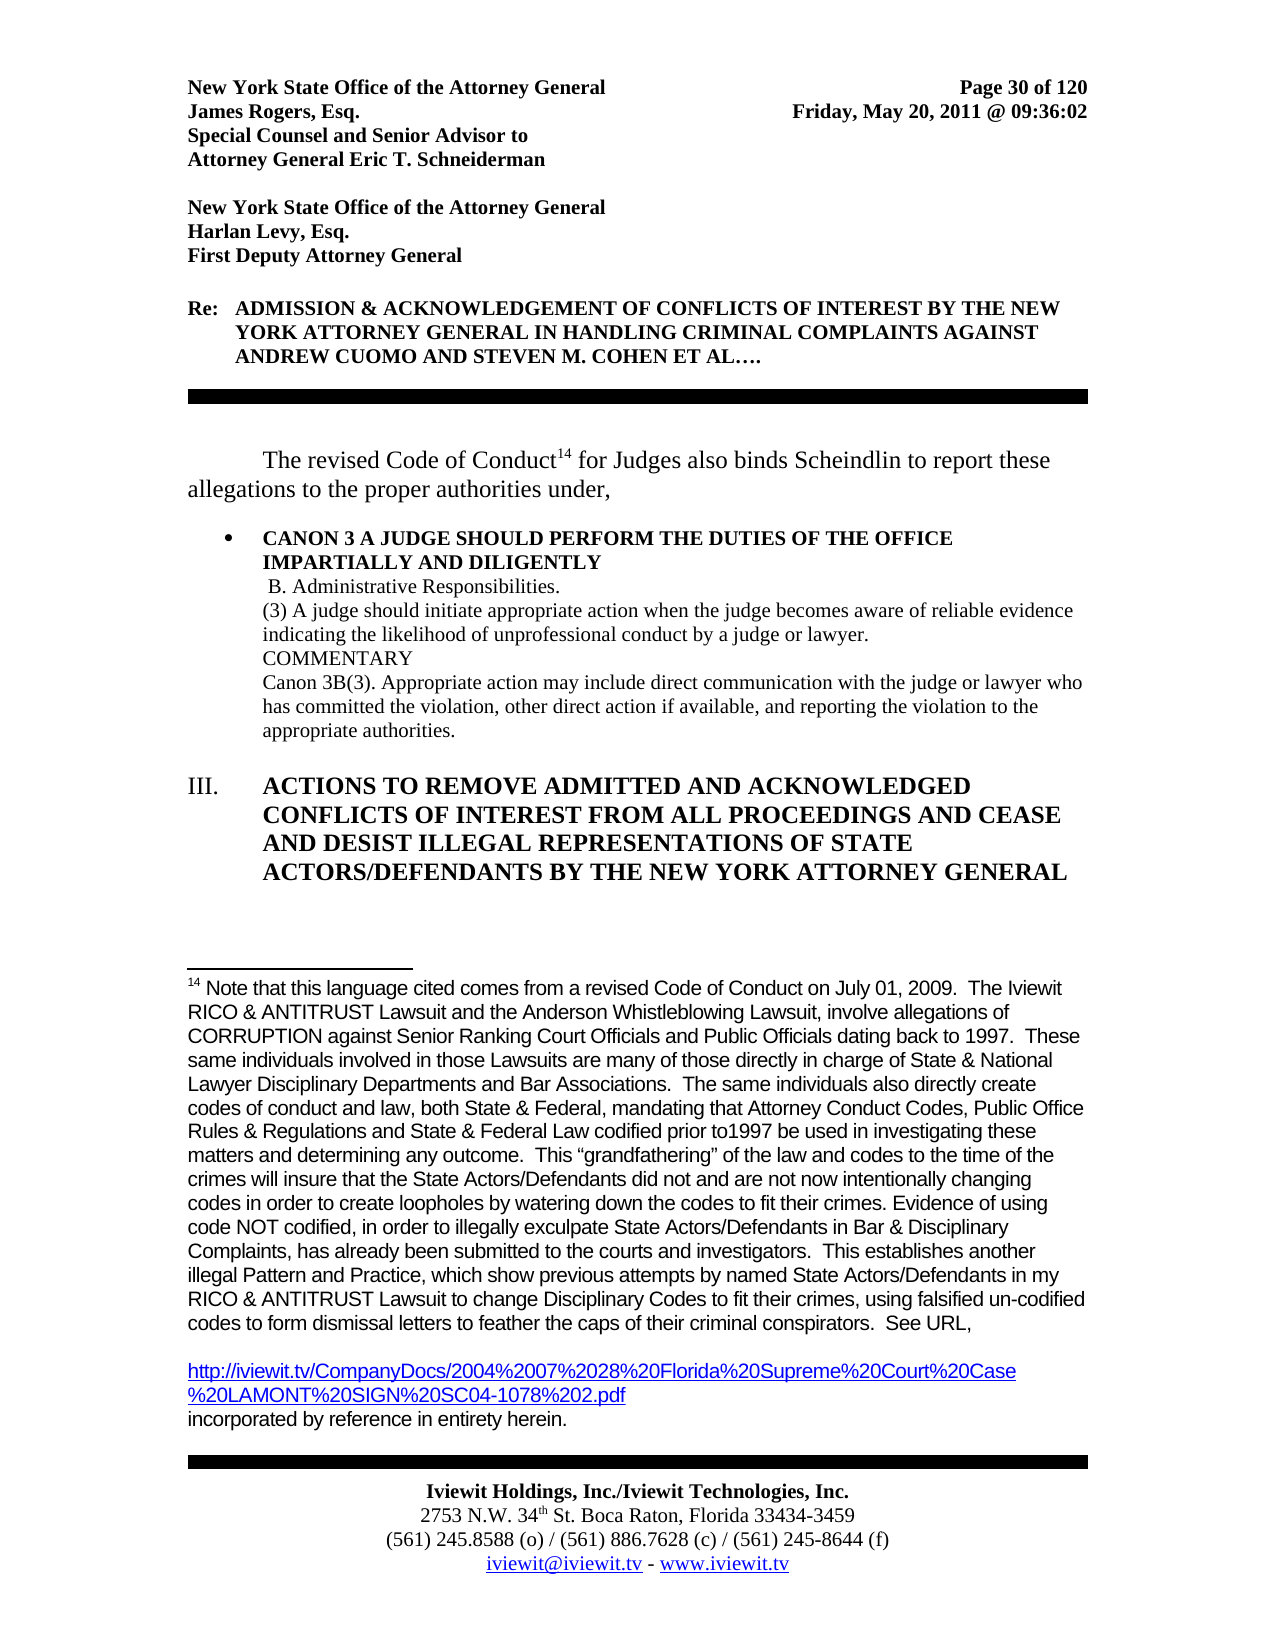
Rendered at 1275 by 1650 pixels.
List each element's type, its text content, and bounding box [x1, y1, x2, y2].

list CANON 3 A JUDGE SHOULD PERFORM THE DUTIES OF THE OFFICE IMPARTIALLY AND DILIGENTLY B. Administrative Responsibilities. [225, 526, 1087, 598]
list Canon 3B(3). Appropriate action may include direct communication with the judge or lawyer who has committed the violation, other direct action if available, and reporting the violation to the appropriate authorities. [262, 670, 1087, 742]
text The revised Code of Conduct for Judges also binds Scheindlin to report these allegations to the proper authorities under, [187, 445, 1087, 503]
list (3) A judge should initiate appropriate action when the judge becomes aware of reliable evidence indicating the likelihood of unprofessional conduct by a judge or lawyer. [262, 598, 1087, 646]
list ACTIONS TO REMOVE ADMITTED AND ACKNOWLEDGED CONFLICTS OF INTEREST FROM ALL PROCEEDINGS AND CEASE AND DESIST ILLEGAL REPRESENTATIONS OF STATE ACTORS/DEFENDANTS BY THE NEW YORK ATTORNEY GENERAL [187, 771, 1087, 886]
list COMMENTARY [262, 646, 1087, 670]
